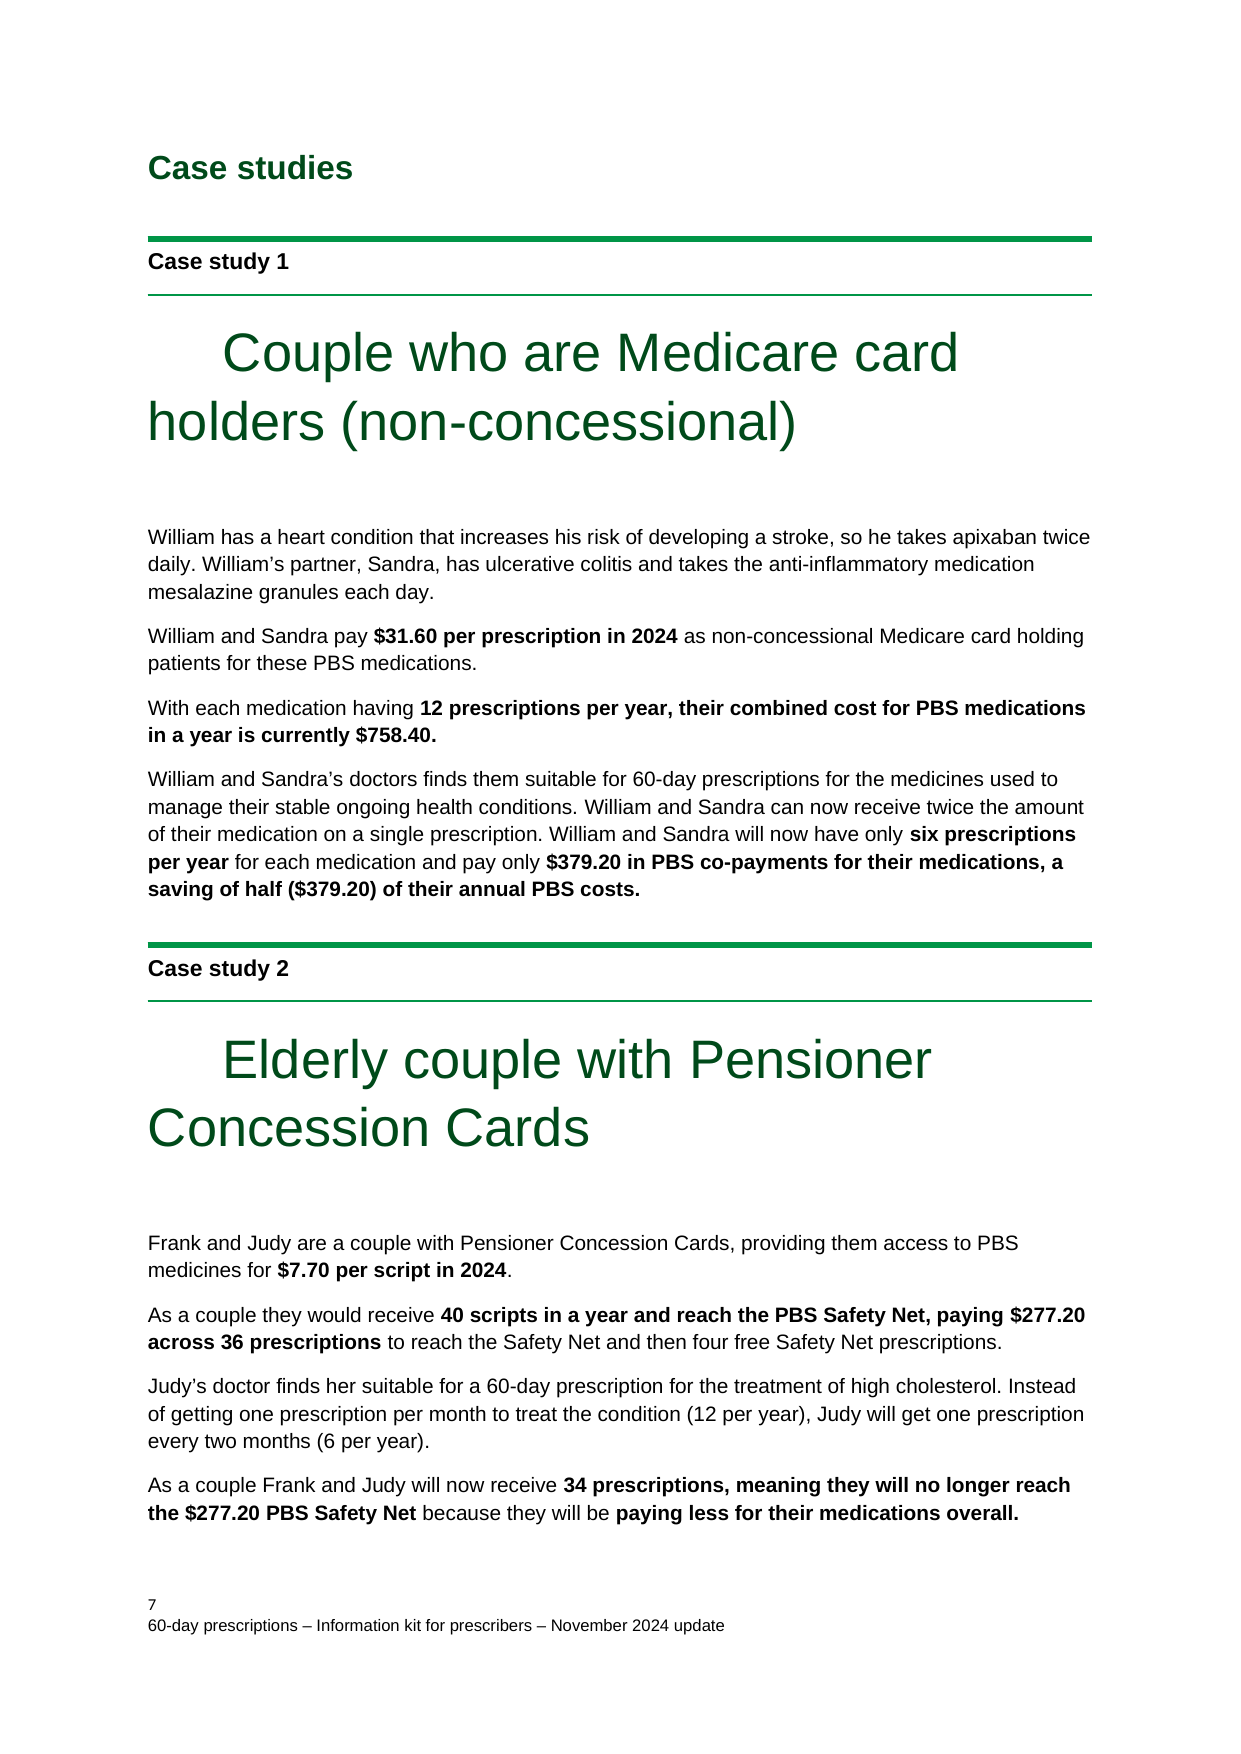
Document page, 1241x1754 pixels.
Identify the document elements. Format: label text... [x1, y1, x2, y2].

text William and Sandra’s doctors finds them suitable for 60-day prescriptions for the medicines used to manage their stable ongoing health conditions. William and Sandra can now receive twice the amount of their medication on a single prescription. William and Sandra will now have only six prescriptions per year for each medication and pay only $379.20 in PBS co-payments for their medications, a saving of half ($379.20) of their annual PBS costs. [148, 767, 1092, 901]
subtitle Case study 2 [148, 948, 1092, 981]
text William and Sandra pay $31.60 per prescription in 2024 as non-concessional Medicare card holding patients for these PBS medications. [148, 624, 1092, 675]
subtitle Couple who are Medicare card holders (non-concessional) [148, 296, 1092, 452]
text With each medication having 12 prescriptions per year, their combined cost for PBS medications in a year is currently $758.40. [148, 695, 1092, 747]
text Frank and Judy are a couple with Pensioner Concession Cards, providing them access to PBS medicines for $7.70 per script in 2024. [148, 1231, 1092, 1282]
text As a couple Frank and Judy will now receive 34 prescriptions, meaning they will no longer reach the $277.20 PBS Safety Net because they will be paying less for their medications overall. [148, 1473, 1092, 1525]
text Judy’s doctor finds her suitable for a 60-day prescription for the treatment of high cholesterol. Instead of getting one prescription per month to treat the condition (12 per year), Judy will get one prescription every two months (6 per year). [148, 1374, 1092, 1453]
text William has a heart condition that increases his risk of developing a stroke, so he takes apixaban twice daily. William’s partner, Sandra, has ulcerative colitis and takes the anti-inflammatory medication mesalazine granules each day. [148, 524, 1092, 603]
subtitle Elderly couple with Pensioner Concession Cards [148, 1002, 1092, 1158]
text As a couple they would receive 40 scripts in a year and reach the PBS Safety Net, paying $277.20 across 36 prescriptions to reach the Safety Net and then four free Safety Net prescriptions. [148, 1302, 1092, 1354]
subtitle Case studies [148, 148, 1092, 186]
subtitle Case study 1 [148, 242, 1092, 274]
